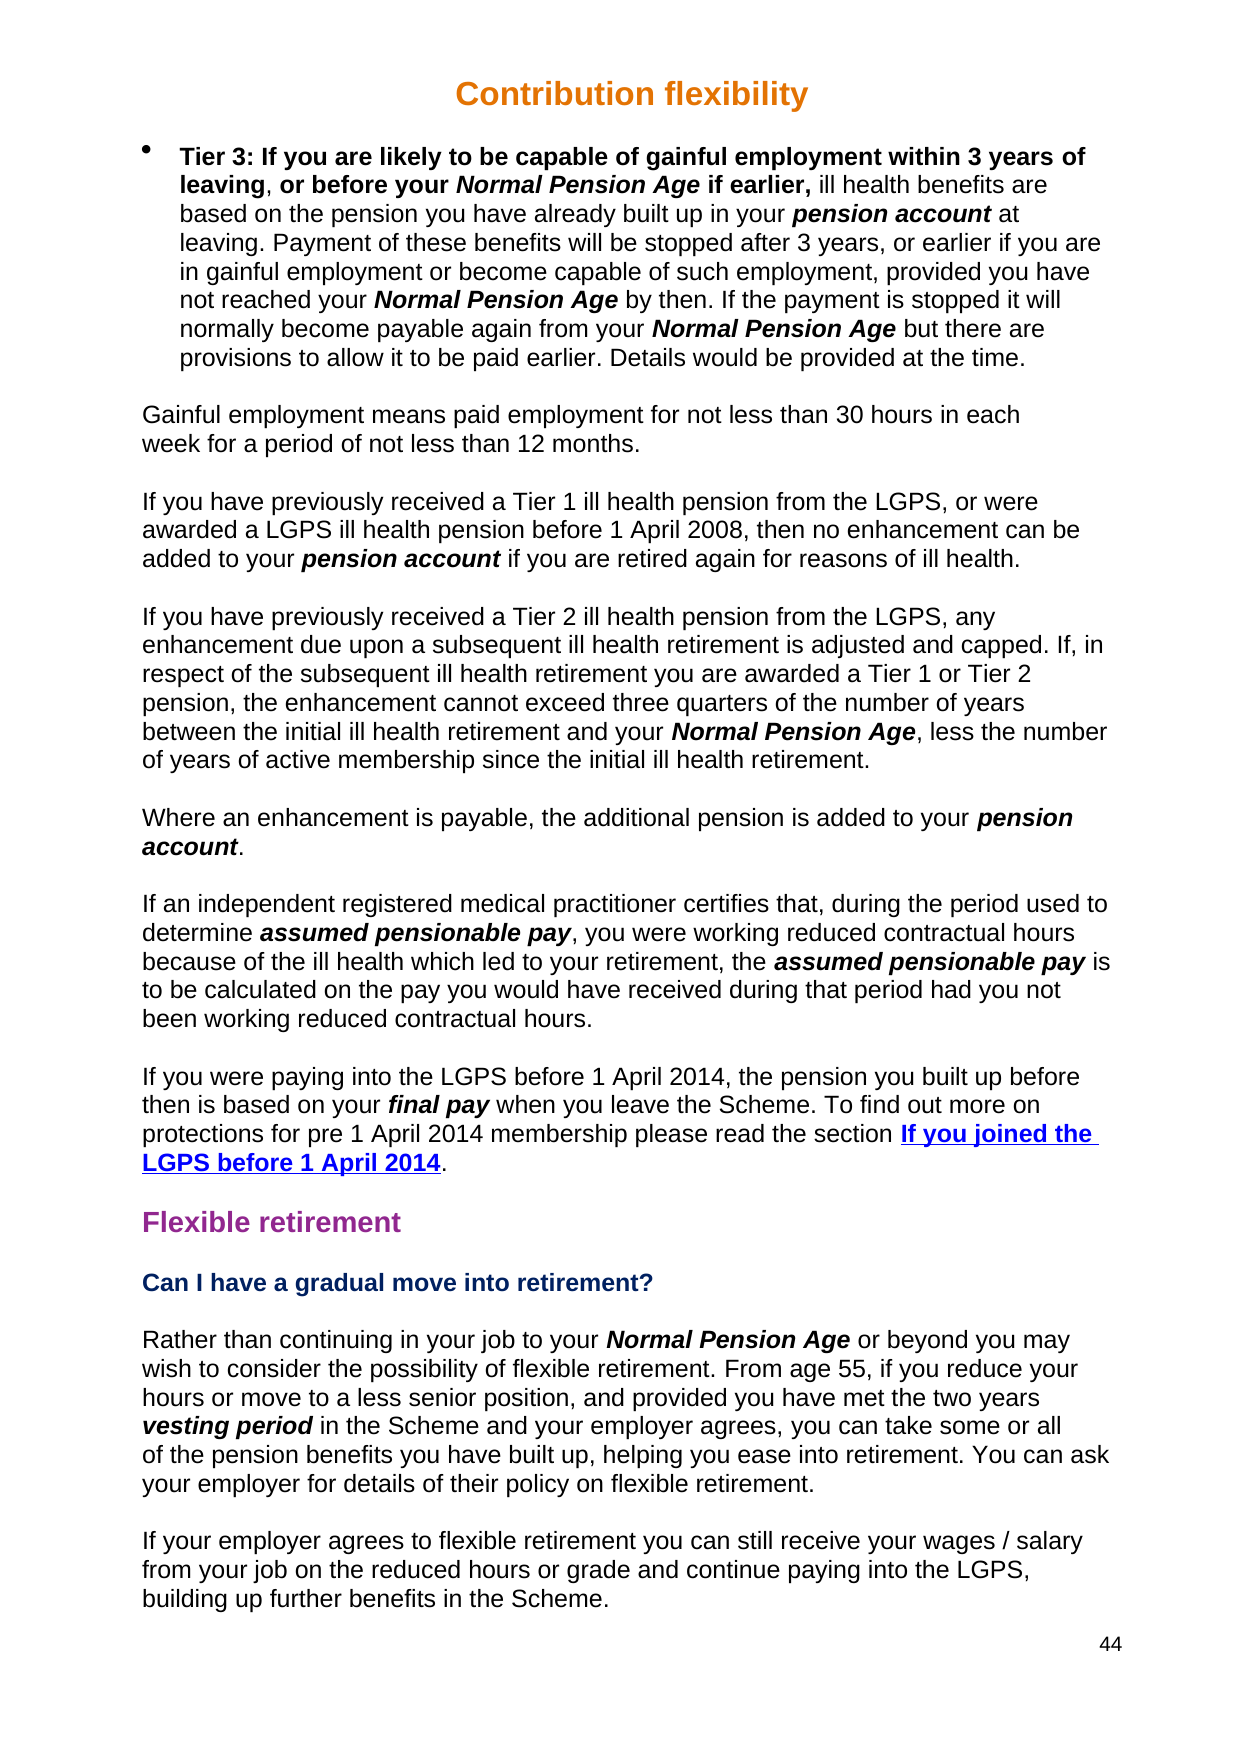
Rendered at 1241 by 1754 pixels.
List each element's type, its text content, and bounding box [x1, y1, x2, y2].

text If you were paying into the LGPS before 1 April 2014, the pension you built up before then is based on your final pay when you leave the Scheme. To find out more on protections for pre 1 April 2014 membership please read the section If you joined the LGPS before 1 April 2014. [142, 1062, 1122, 1177]
text Flexible retirement [142, 1205, 1122, 1239]
list Tier 3: If you are likely to be capable of gainful employment within 3 years of leaving, or before your Normal Pension Age if earlier, ill health benefits are based on the pension you have already built up in your pension account at leaving. Payment of these benefits will be stopped after 3 years, or earlier if you are in gainful employment or become capable of such employment, provided you have not reached your Normal Pension Age by then. If the payment is stopped it will normally become payable again from your Normal Pension Age but there are provisions to allow it to be paid earlier. Details would be provided at the time. [142, 141, 1122, 372]
text If your employer agrees to flexible retirement you can still receive your wages / salary from your job on the reduced hours or grade and continue paying into the LGPS, building up further benefits in the Scheme. [142, 1526, 1122, 1613]
text Where an enhancement is payable, the additional pension is added to your pension account. [142, 803, 1122, 860]
text If you have previously received a Tier 2 ill health pension from the LGPS, any enhancement due upon a subsequent ill health retirement is adjusted and capped. If, in respect of the subsequent ill health retirement you are awarded a Tier 1 or Tier 2 pension, the enhancement cannot exceed three quarters of the number of years between the initial ill health retirement and your Normal Pension Age, less the number of years of active membership since the initial ill health retirement. [142, 602, 1122, 774]
text If an independent registered medical practitioner certifies that, during the period used to determine assumed pensionable pay, you were working reduced contractual hours because of the ill health which led to your retirement, the assumed pensionable pay is to be calculated on the pay you would have received during that period had you not been working reduced contractual hours. [142, 889, 1122, 1033]
text Gainful employment means paid employment for not less than 30 hours in each week for a period of not less than 12 months. [142, 400, 1122, 458]
text If you have previously received a Tier 1 ill health pension from the LGPS, or were awarded a LGPS ill health pension before 1 April 2008, then no enhancement can be added to your pension account if you are retired again for reasons of ill health. [142, 487, 1122, 573]
text Can I have a gradual move into retirement? [142, 1268, 1122, 1296]
text Rather than continuing in your job to your Normal Pension Age or beyond you may wish to consider the possibility of flexible retirement. From age 55, if you reduce your hours or move to a less senior position, and provided you have met the two years vesting period in the Scheme and your employer agrees, you can take some or all of the pension benefits you have built up, helping you ease into retirement. You can ask your employer for details of their policy on flexible retirement. [142, 1325, 1122, 1498]
